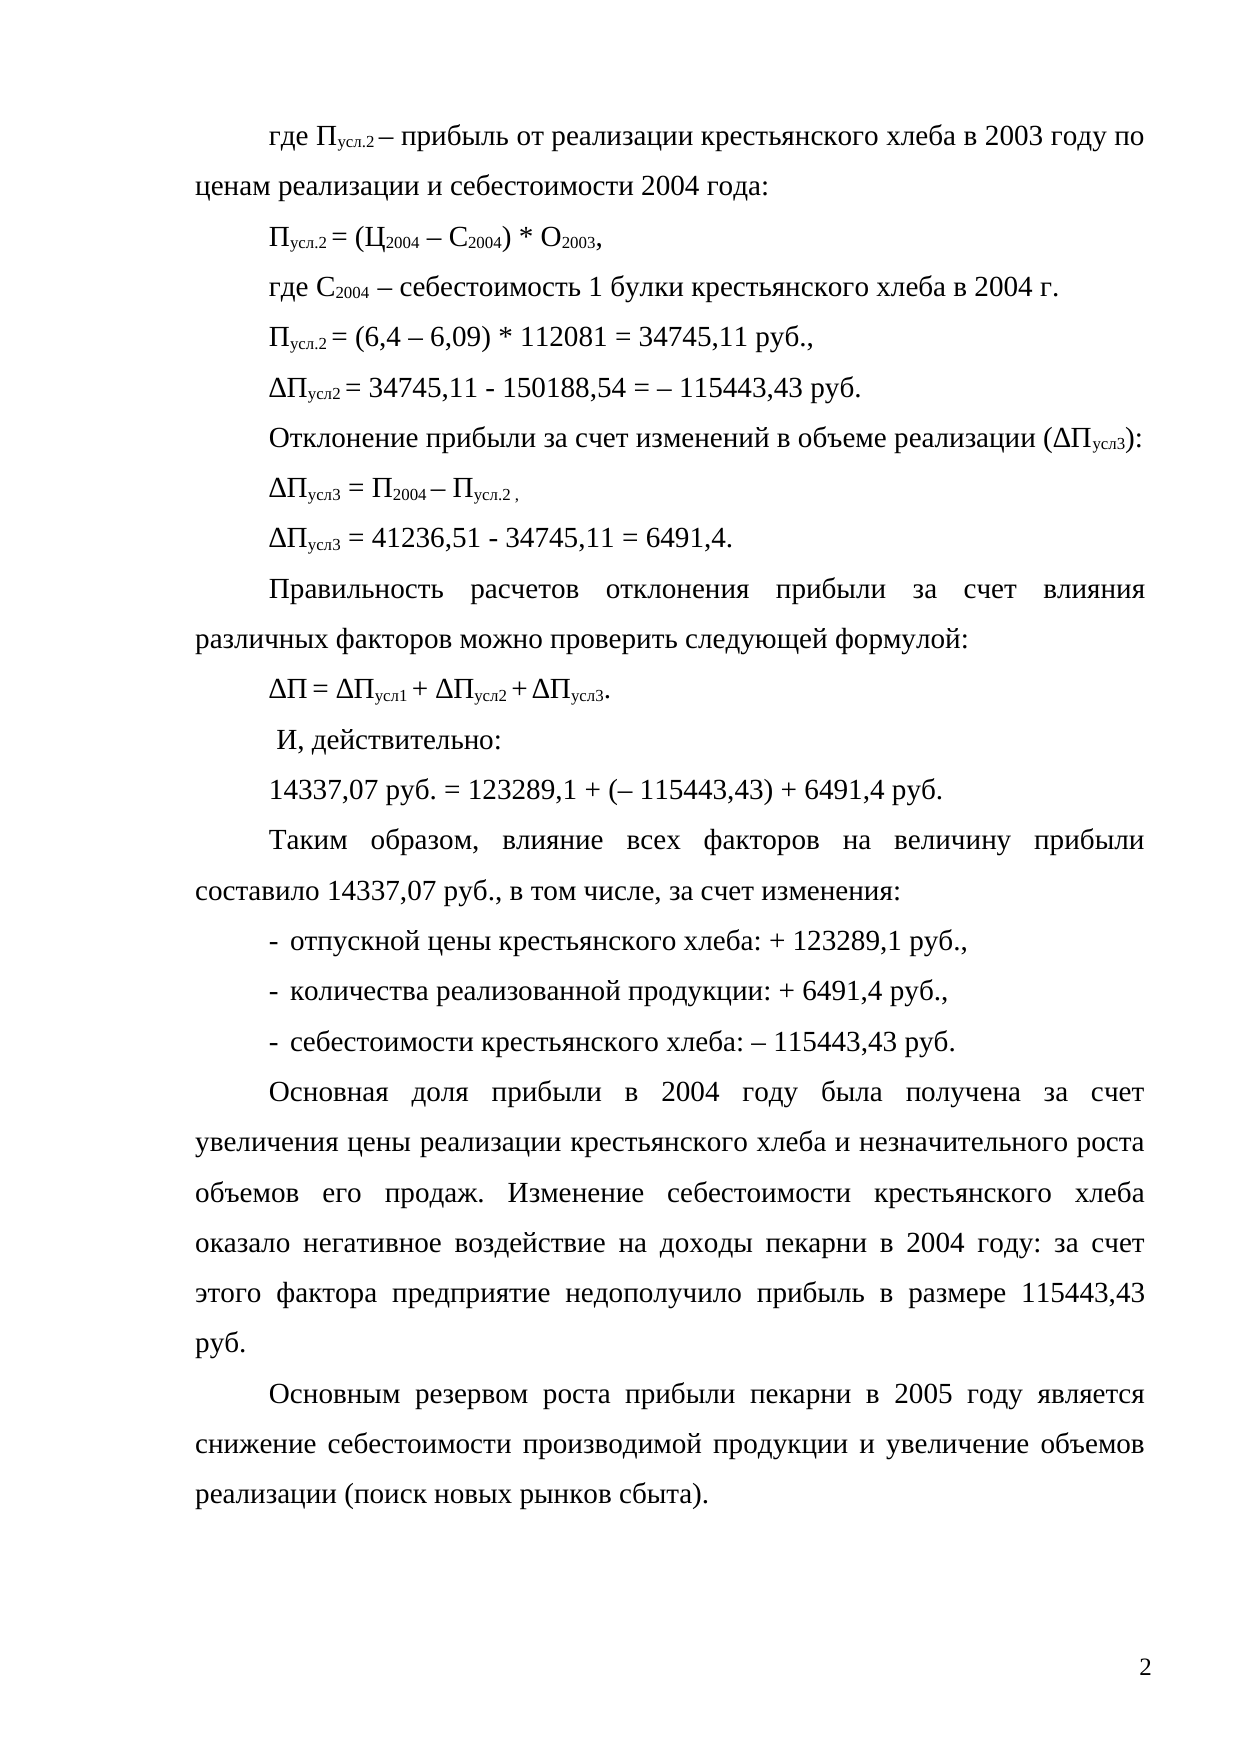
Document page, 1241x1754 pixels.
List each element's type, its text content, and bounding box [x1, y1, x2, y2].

text ∆Пусл3 = 41236,51 - 34745,11 = 6491,4. [195, 521, 1146, 554]
text где Пусл.2 – прибыль от реализации крестьянского хлеба в 2003 году по ценам реализации и себестоимости 2004 года: [195, 118, 1146, 202]
text ∆П = ∆Пусл1 + ∆Пусл2 + ∆Пусл3. [195, 672, 1146, 705]
text ∆Пусл3 = П2004 – Пусл.2 , [195, 470, 1146, 504]
text где С2004 – себестоимость 1 булки крестьянского хлеба в 2004 г. [195, 269, 1146, 303]
list себестоимости крестьянского хлеба: – 115443,43 руб. [195, 1024, 1146, 1057]
text Пусл.2 = (Ц2004 – С2004) * О2003, [195, 219, 1146, 252]
text Пусл.2 = (6,4 – 6,09) * 112081 = 34745,11 руб., [195, 319, 1146, 353]
list количества реализованной продукции: + 6491,4 руб., [195, 973, 1146, 1007]
list отпускной цены крестьянского хлеба: + 123289,1 руб., [195, 923, 1146, 957]
text Основная доля прибыли в 2004 году была получена за счет увеличения цены реализации крестьянского хлеба и незначительного роста объемов его продаж. Изменение себестоимости крестьянского хлеба оказало негативное воздействие на доходы пекарни в 2004 году: за счет этого фактора предприятие недополучило прибыль в размере 115443,43 руб. [195, 1074, 1146, 1359]
text 14337,07 руб. = 123289,1 + (– 115443,43) + 6491,4 руб. [195, 772, 1146, 806]
text Правильность расчетов отклонения прибыли за счет влияния различных факторов можно проверить следующей формулой: [195, 571, 1146, 655]
text Таким образом, влияние всех факторов на величину прибыли составило 14337,07 руб., в том числе, за счет изменения: [195, 822, 1146, 906]
text Отклонение прибыли за счет изменений в объеме реализации (∆Пусл3): [195, 420, 1146, 453]
text ∆Пусл2 = 34745,11 - 150188,54 = – 115443,43 руб. [195, 370, 1146, 403]
text Основным резервом роста прибыли пекарни в 2005 году является снижение себестоимости производимой продукции и увеличение объемов реализации (поиск новых рынков сбыта). [195, 1376, 1146, 1510]
text И, действительно: [195, 722, 1146, 755]
